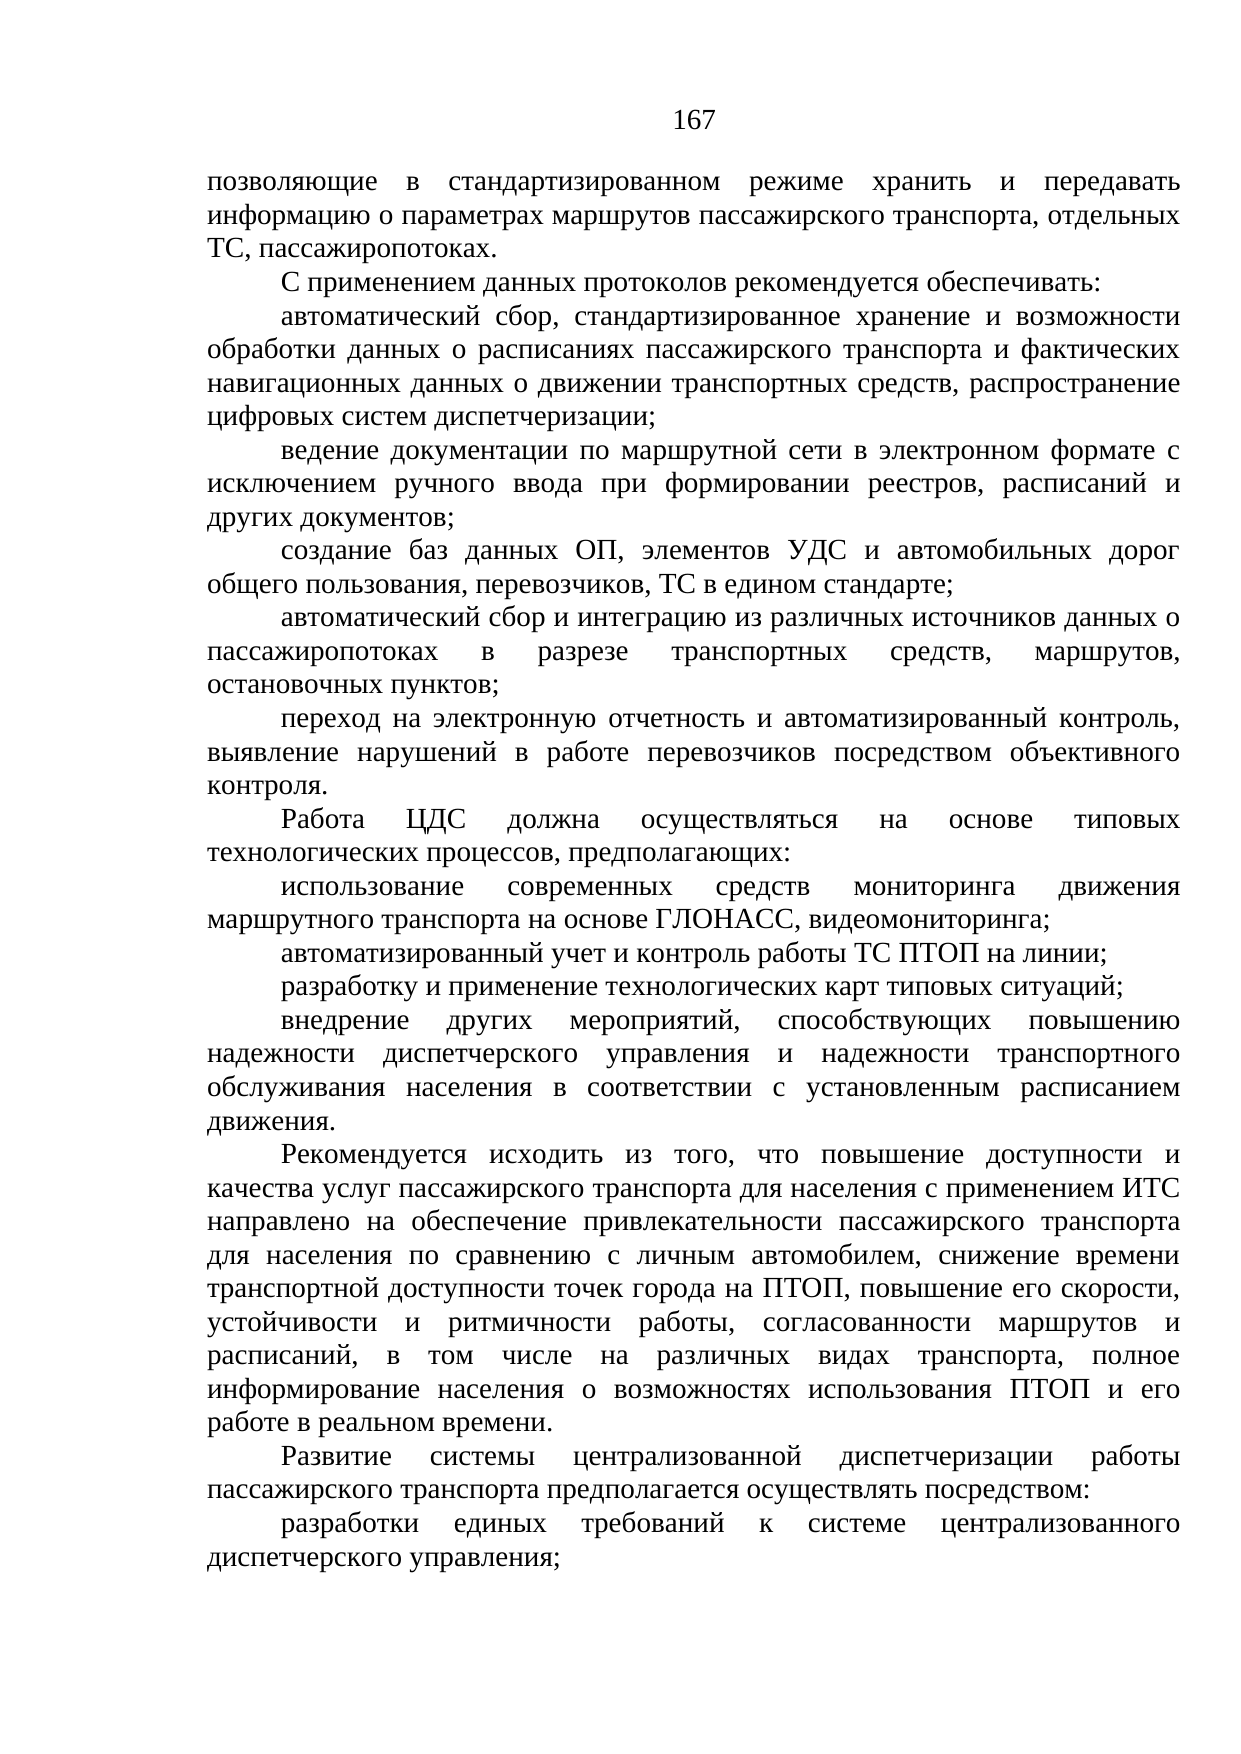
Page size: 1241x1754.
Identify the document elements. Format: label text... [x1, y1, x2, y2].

text Работа ЦДС должна осуществляться на основе типовых технологических процессов, предполагающих: [207, 801, 1181, 868]
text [207, 163, 1181, 264]
text автоматический сбор и интеграцию из различных источников данных о пассажиропотоках в разрезе транспортных средств, маршрутов, остановочных пунктов; [207, 599, 1181, 700]
text Развитие системы централизованной диспетчеризации работы пассажирского транспорта предполагается осуществлять посредством: [207, 1438, 1181, 1505]
text Рекомендуется исходить из того, что повышение доступности и качества услуг пассажирского транспорта для населения с применением ИТС направлено на обеспечение привлекательности пассажирского транспорта для населения по сравнению с личным автомобилем, снижение времени транспортной доступности точек города на ПТОП, повышение его скорости, устойчивости и ритмичности работы, согласованности маршрутов и расписаний, в том числе на различных видах транспорта, полное информирование населения о возможностях использования ПТОП и его работе в реальном времени. [207, 1136, 1181, 1438]
text С применением данных протоколов рекомендуется обеспечивать: [207, 264, 1181, 298]
text автоматизированный учет и контроль работы ТС ПТОП на линии; [207, 935, 1181, 968]
text создание баз данных ОП, элементов УДС и автомобильных дорог общего пользования, перевозчиков, ТС в едином стандарте; [207, 532, 1181, 599]
text использование современных средств мониторинга движения маршрутного транспорта на основе ГЛОНАСС, видеомониторинга; [207, 868, 1181, 935]
text внедрение других мероприятий, способствующих повышению надежности диспетчерского управления и надежности транспортного обслуживания населения в соответствии с установленным расписанием движения. [207, 1002, 1181, 1136]
text ведение документации по маршрутной сети в электронном формате с исключением ручного ввода при формировании реестров, расписаний и других документов; [207, 432, 1181, 532]
text переход на электронную отчетность и автоматизированный контроль, выявление нарушений в работе перевозчиков посредством объективного контроля. [207, 700, 1181, 801]
text разработки единых требований к системе централизованного диспетчерского управления; [207, 1505, 1181, 1572]
text разработку и применение технологических карт типовых ситуаций; [207, 968, 1181, 1002]
text автоматический сбор, стандартизированное хранение и возможности обработки данных о расписаниях пассажирского транспорта и фактических навигационных данных о движении транспортных средств, распространение цифровых систем диспетчеризации; [207, 298, 1181, 432]
